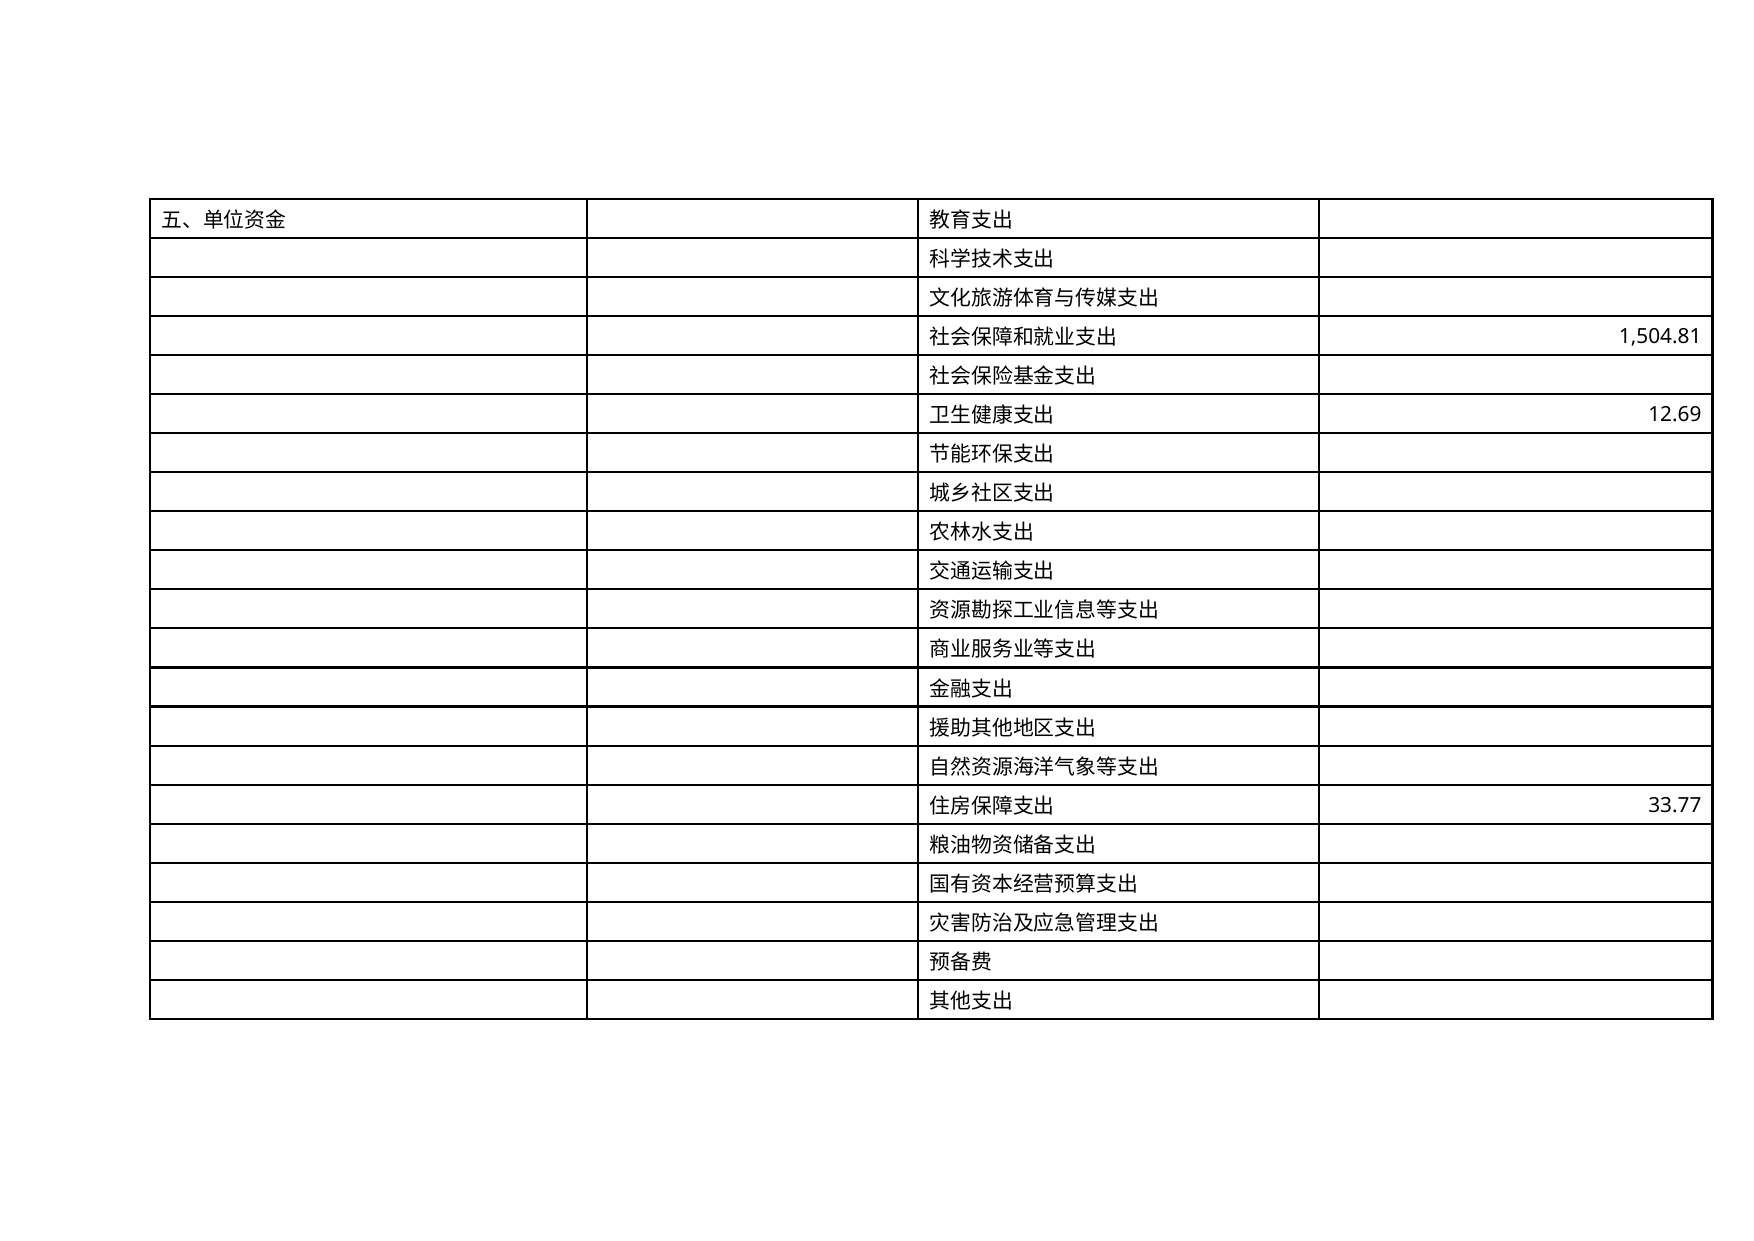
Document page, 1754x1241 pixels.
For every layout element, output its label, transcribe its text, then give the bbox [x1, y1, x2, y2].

table_cell [588, 317, 917, 354]
table_cell 节能环保支出 [919, 434, 1318, 471]
table_cell [151, 239, 586, 276]
table_cell 33.77 [1320, 786, 1711, 823]
table_cell [588, 239, 917, 276]
table_cell [588, 395, 917, 432]
table_cell 交通运输支出 [919, 551, 1318, 588]
table_cell [588, 981, 917, 1018]
table_cell [1320, 239, 1711, 276]
table_cell [151, 590, 586, 627]
table_cell [1320, 473, 1711, 510]
table_cell 金融支出 [919, 669, 1318, 705]
table_cell [1320, 200, 1711, 237]
table_cell [151, 864, 586, 901]
table_cell 社会保障和就业支出 [919, 317, 1318, 354]
table_cell [588, 942, 917, 979]
table_cell 教育支出 [919, 200, 1318, 237]
table_cell [1320, 434, 1711, 471]
table_cell [588, 629, 917, 666]
table_cell [151, 825, 586, 862]
table_cell [151, 278, 586, 315]
table_cell 卫生健康支出 [919, 395, 1318, 432]
table_cell [151, 512, 586, 549]
table_cell [588, 434, 917, 471]
table_cell [588, 786, 917, 823]
table_cell [588, 512, 917, 549]
table_cell 科学技术支出 [919, 239, 1318, 276]
table_cell [1320, 864, 1711, 901]
table_cell [151, 317, 586, 354]
table_cell [588, 356, 917, 393]
table_cell [151, 551, 586, 588]
table_cell [1320, 903, 1711, 940]
table_cell [588, 747, 917, 783]
table_cell 粮油物资储备支出 [919, 825, 1318, 862]
table_cell [1320, 708, 1711, 744]
table_cell 住房保障支出 [919, 786, 1318, 823]
table_cell [1320, 590, 1711, 627]
table_cell [151, 629, 586, 666]
table_cell 国有资本经营预算支出 [919, 864, 1318, 901]
table_cell 城乡社区支出 [919, 473, 1318, 510]
table_cell [588, 903, 917, 940]
table_cell [151, 942, 586, 979]
table_cell 自然资源海洋气象等支出 [919, 747, 1318, 783]
table_cell [1320, 942, 1711, 979]
table_cell 12.69 [1320, 395, 1711, 432]
table_cell [151, 786, 586, 823]
table_cell [1320, 512, 1711, 549]
table_cell [1320, 747, 1711, 783]
table_cell [151, 434, 586, 471]
table_cell [588, 473, 917, 510]
table_cell [151, 708, 586, 744]
table_cell [1320, 356, 1711, 393]
table_cell [151, 395, 586, 432]
table_cell 其他支出 [919, 981, 1318, 1018]
table_cell 五、单位资金 [151, 200, 586, 237]
table_cell [151, 473, 586, 510]
table_cell [151, 747, 586, 783]
table_cell [151, 981, 586, 1018]
table_cell 农林水支出 [919, 512, 1318, 549]
table_cell 灾害防治及应急管理支出 [919, 903, 1318, 940]
table_cell 社会保险基金支出 [919, 356, 1318, 393]
table_cell [588, 278, 917, 315]
table_cell [151, 669, 586, 705]
table_cell [588, 551, 917, 588]
table_cell [588, 200, 917, 237]
table_cell 预备费 [919, 942, 1318, 979]
table_cell [151, 903, 586, 940]
table_cell [1320, 629, 1711, 666]
table_cell 援助其他地区支出 [919, 708, 1318, 744]
table_cell [1320, 981, 1711, 1018]
table_cell [1320, 825, 1711, 862]
table_cell 商业服务业等支出 [919, 629, 1318, 666]
table_cell [151, 356, 586, 393]
table_cell 文化旅游体育与传媒支出 [919, 278, 1318, 315]
table_cell [1320, 278, 1711, 315]
table_cell 1,504.81 [1320, 317, 1711, 354]
table_cell [588, 669, 917, 705]
table_cell 资源勘探工业信息等支出 [919, 590, 1318, 627]
table_cell [588, 864, 917, 901]
table_cell [588, 825, 917, 862]
table_cell [588, 590, 917, 627]
table_cell [1320, 669, 1711, 705]
table_cell [1320, 551, 1711, 588]
table_cell [588, 708, 917, 744]
